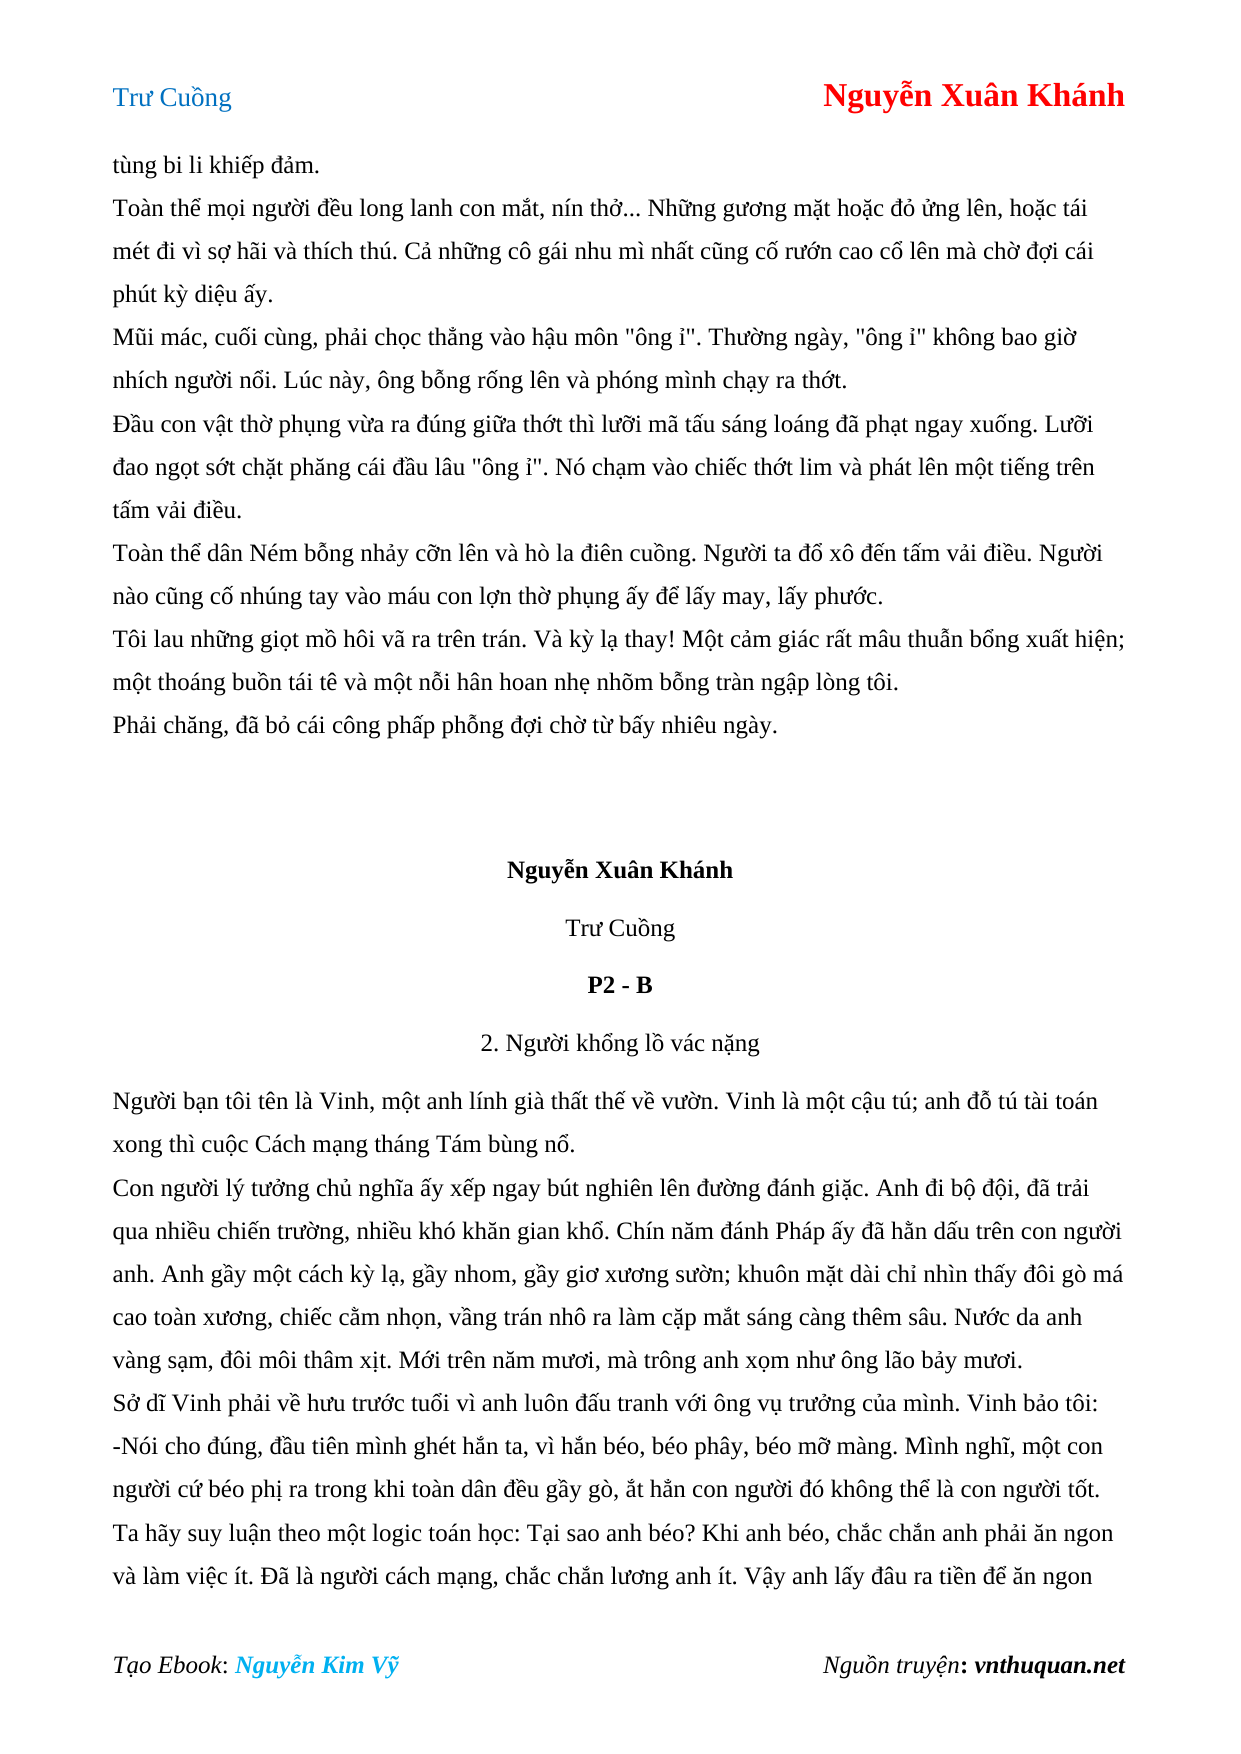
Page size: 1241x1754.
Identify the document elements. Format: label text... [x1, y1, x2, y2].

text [112, 1086, 1128, 1589]
text P2 - B [112, 971, 1128, 999]
text 2. Người khổng lồ vác nặng [112, 1028, 1128, 1057]
text Nguyễn Xuân Khánh [112, 855, 1128, 883]
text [112, 150, 1128, 782]
text Trư Cuồng [112, 913, 1128, 941]
